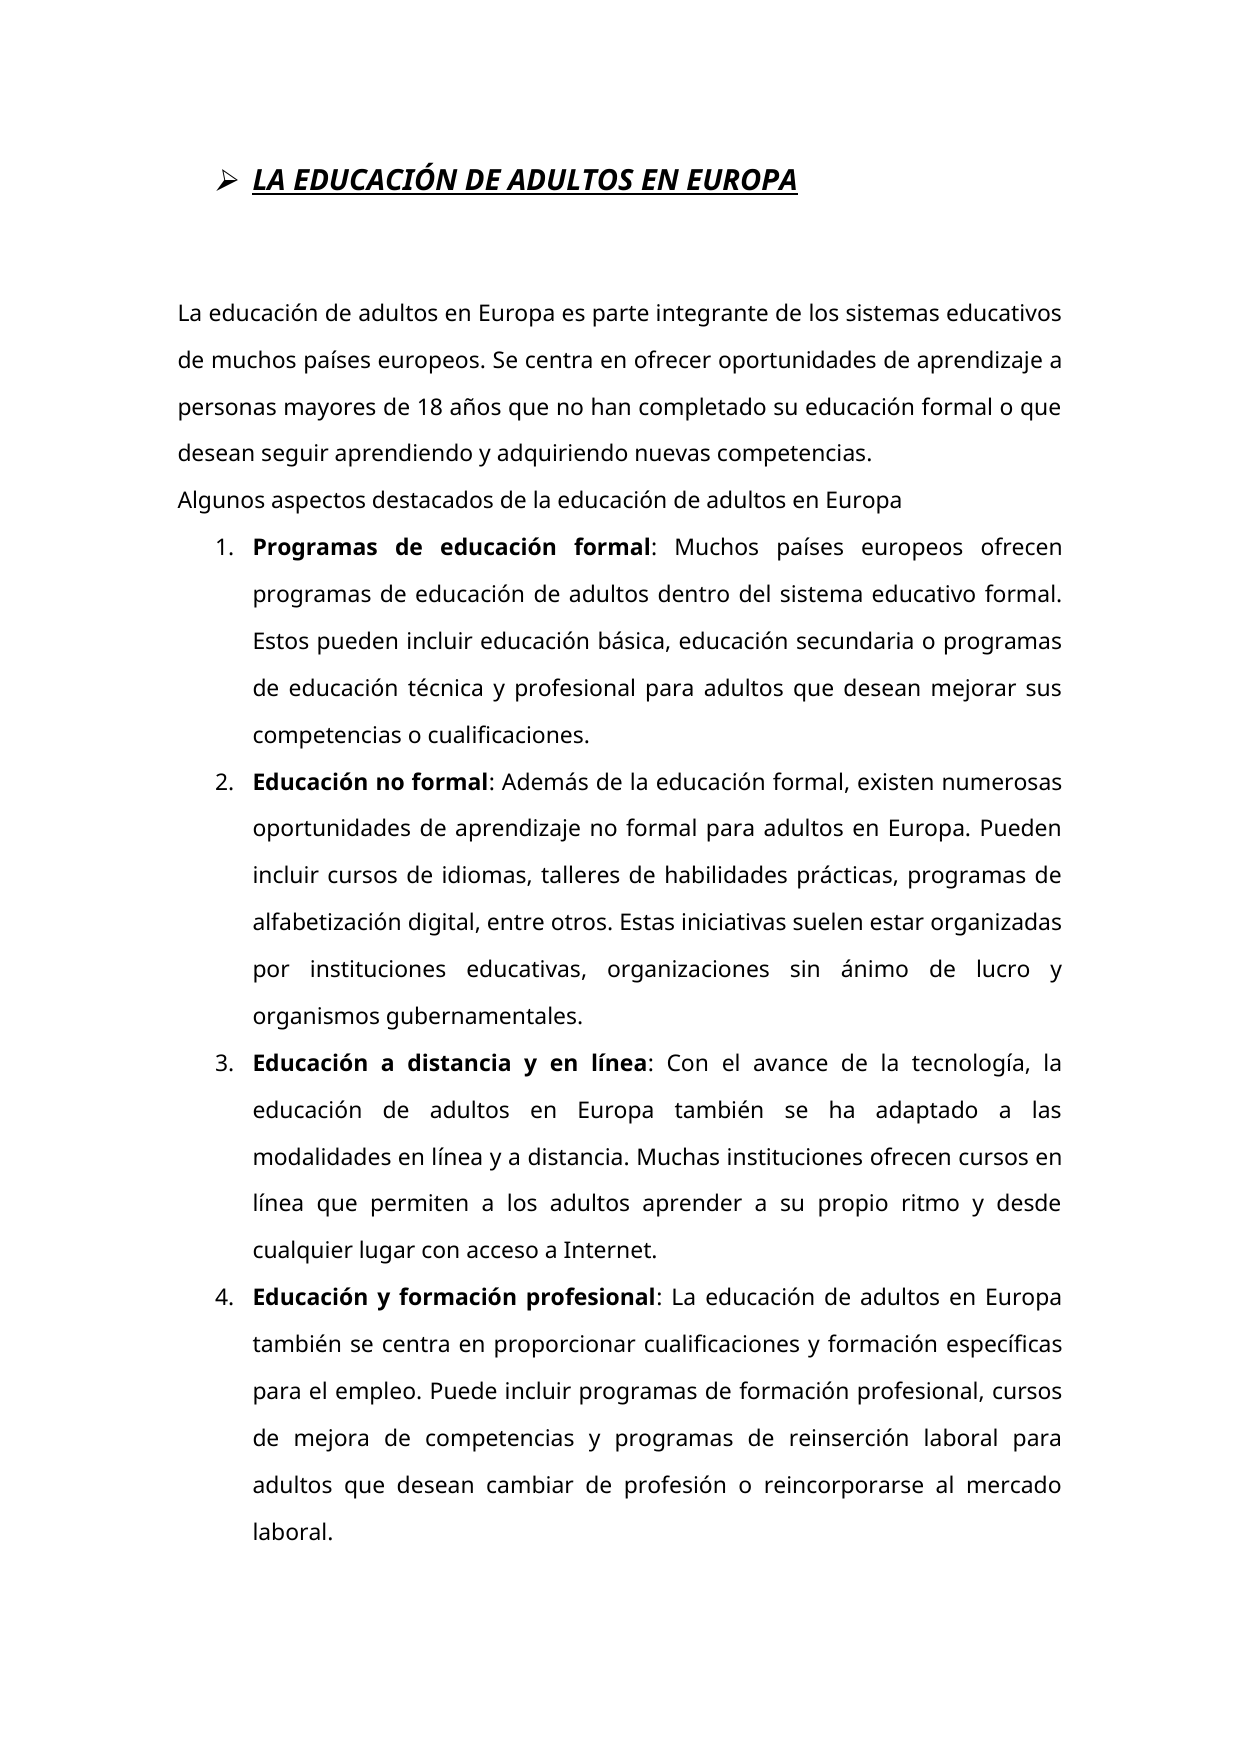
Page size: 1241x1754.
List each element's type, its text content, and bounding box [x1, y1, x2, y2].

text Algunos aspectos destacados de la educación de adultos en Europa [177, 484, 1063, 516]
list LA EDUCACIÓN DE ADULTOS EN EUROPA [215, 148, 1063, 207]
list Programas de educación formal: Muchos países europeos ofrecen programas de educación de adultos dentro del sistema educativo formal. Estos pueden incluir educación básica, educación secundaria o programas de educación técnica y profesional para adultos que desean mejorar sus competencias o cualificaciones. [215, 531, 1063, 750]
text La educación de adultos en Europa es parte integrante de los sistemas educativos de muchos países europeos. Se centra en ofrecer oportunidades de aprendizaje a personas mayores de 18 años que no han completado su educación formal o que desean seguir aprendiendo y adquiriendo nuevas competencias. [177, 297, 1063, 469]
list Educación a distancia y en línea: Con el avance de la tecnología, la educación de adultos en Europa también se ha adaptado a las modalidades en línea y a distancia. Muchas instituciones ofrecen cursos en línea que permiten a los adultos aprender a su propio ritmo y desde cualquier lugar con acceso a Internet. [215, 1047, 1063, 1266]
list Educación y formación profesional: La educación de adultos en Europa también se centra en proporcionar cualificaciones y formación específicas para el empleo. Puede incluir programas de formación profesional, cursos de mejora de competencias y programas de reinserción laboral para adultos que desean cambiar de profesión o reincorporarse al mercado laboral. [215, 1281, 1063, 1547]
list Educación no formal: Además de la educación formal, existen numerosas oportunidades de aprendizaje no formal para adultos en Europa. Pueden incluir cursos de idiomas, talleres de habilidades prácticas, programas de alfabetización digital, entre otros. Estas iniciativas suelen estar organizadas por instituciones educativas, organizaciones sin ánimo de lucro y organismos gubernamentales. [215, 766, 1063, 1031]
